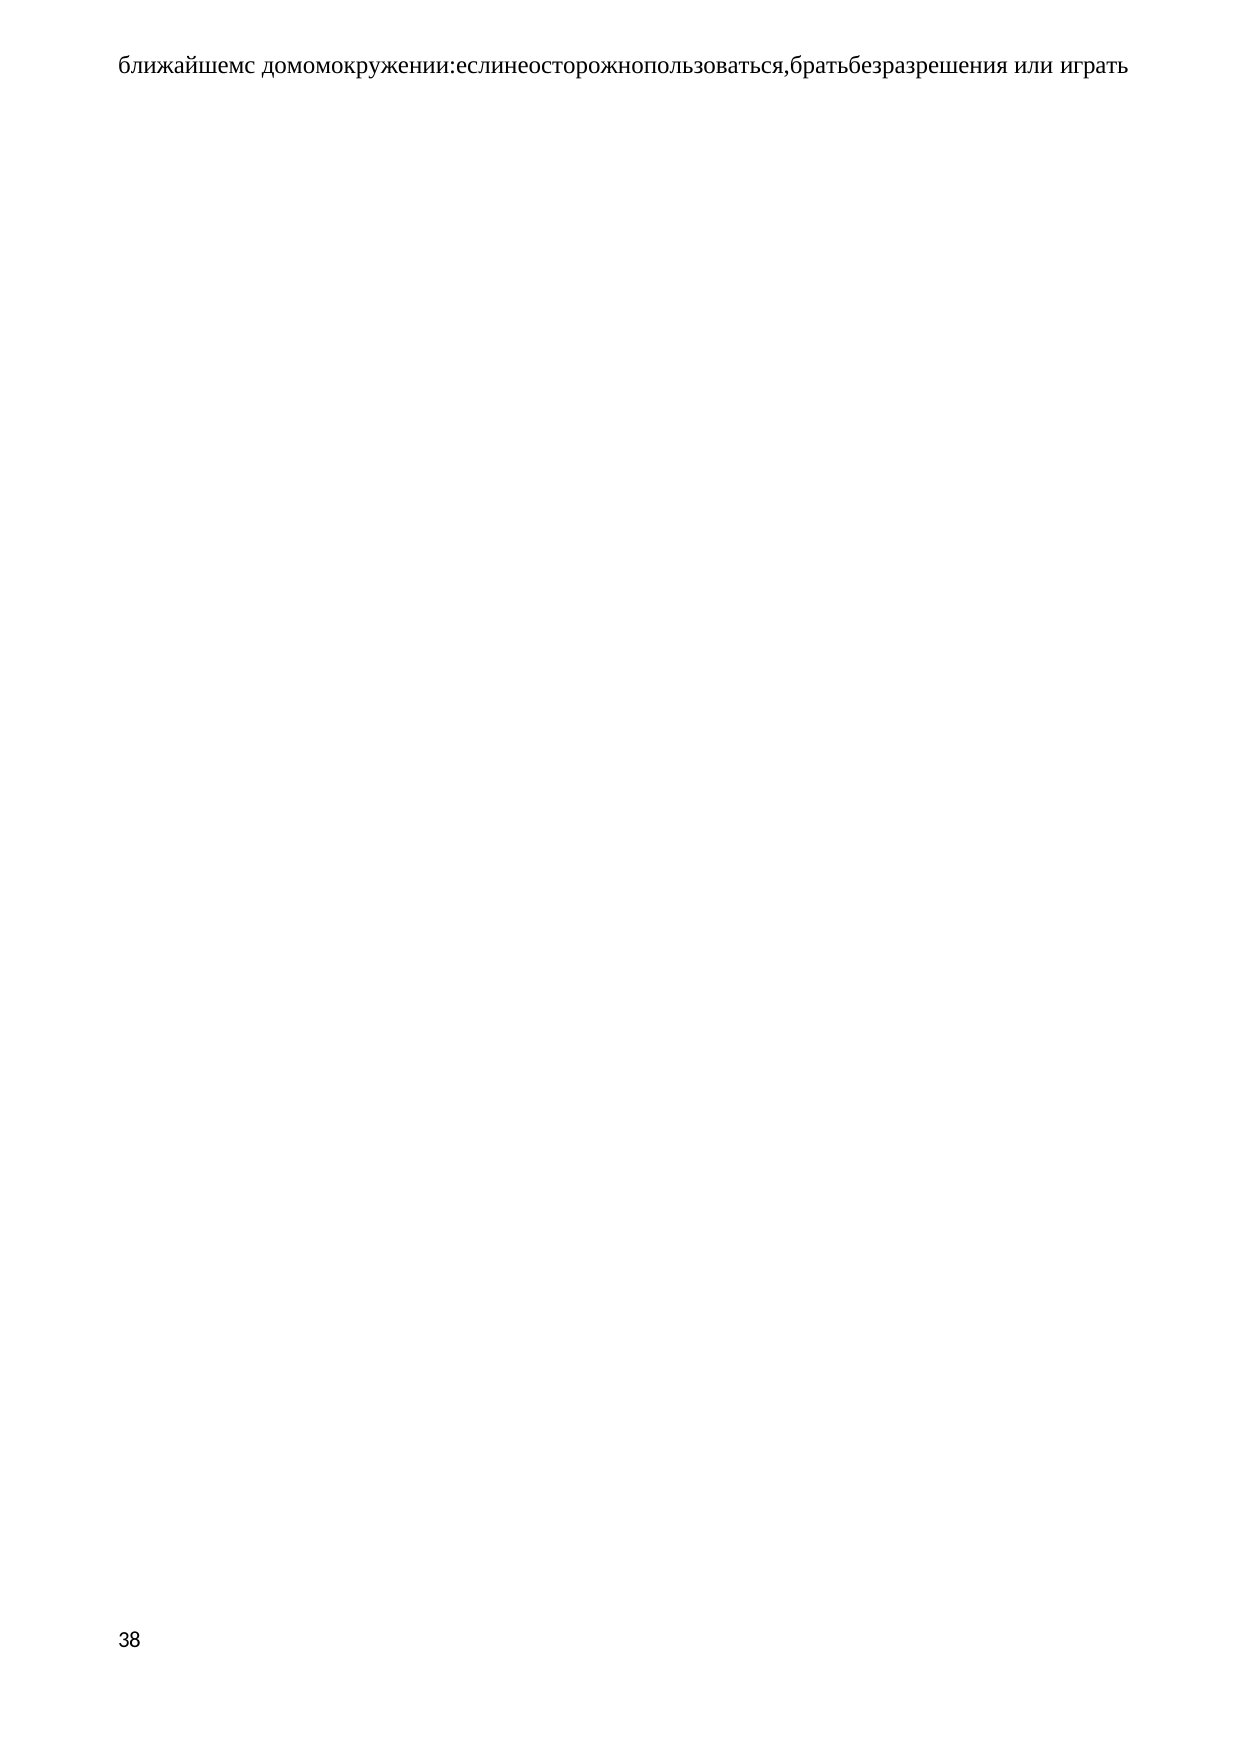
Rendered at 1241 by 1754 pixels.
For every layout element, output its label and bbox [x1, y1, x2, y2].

list [117, 50, 1181, 79]
